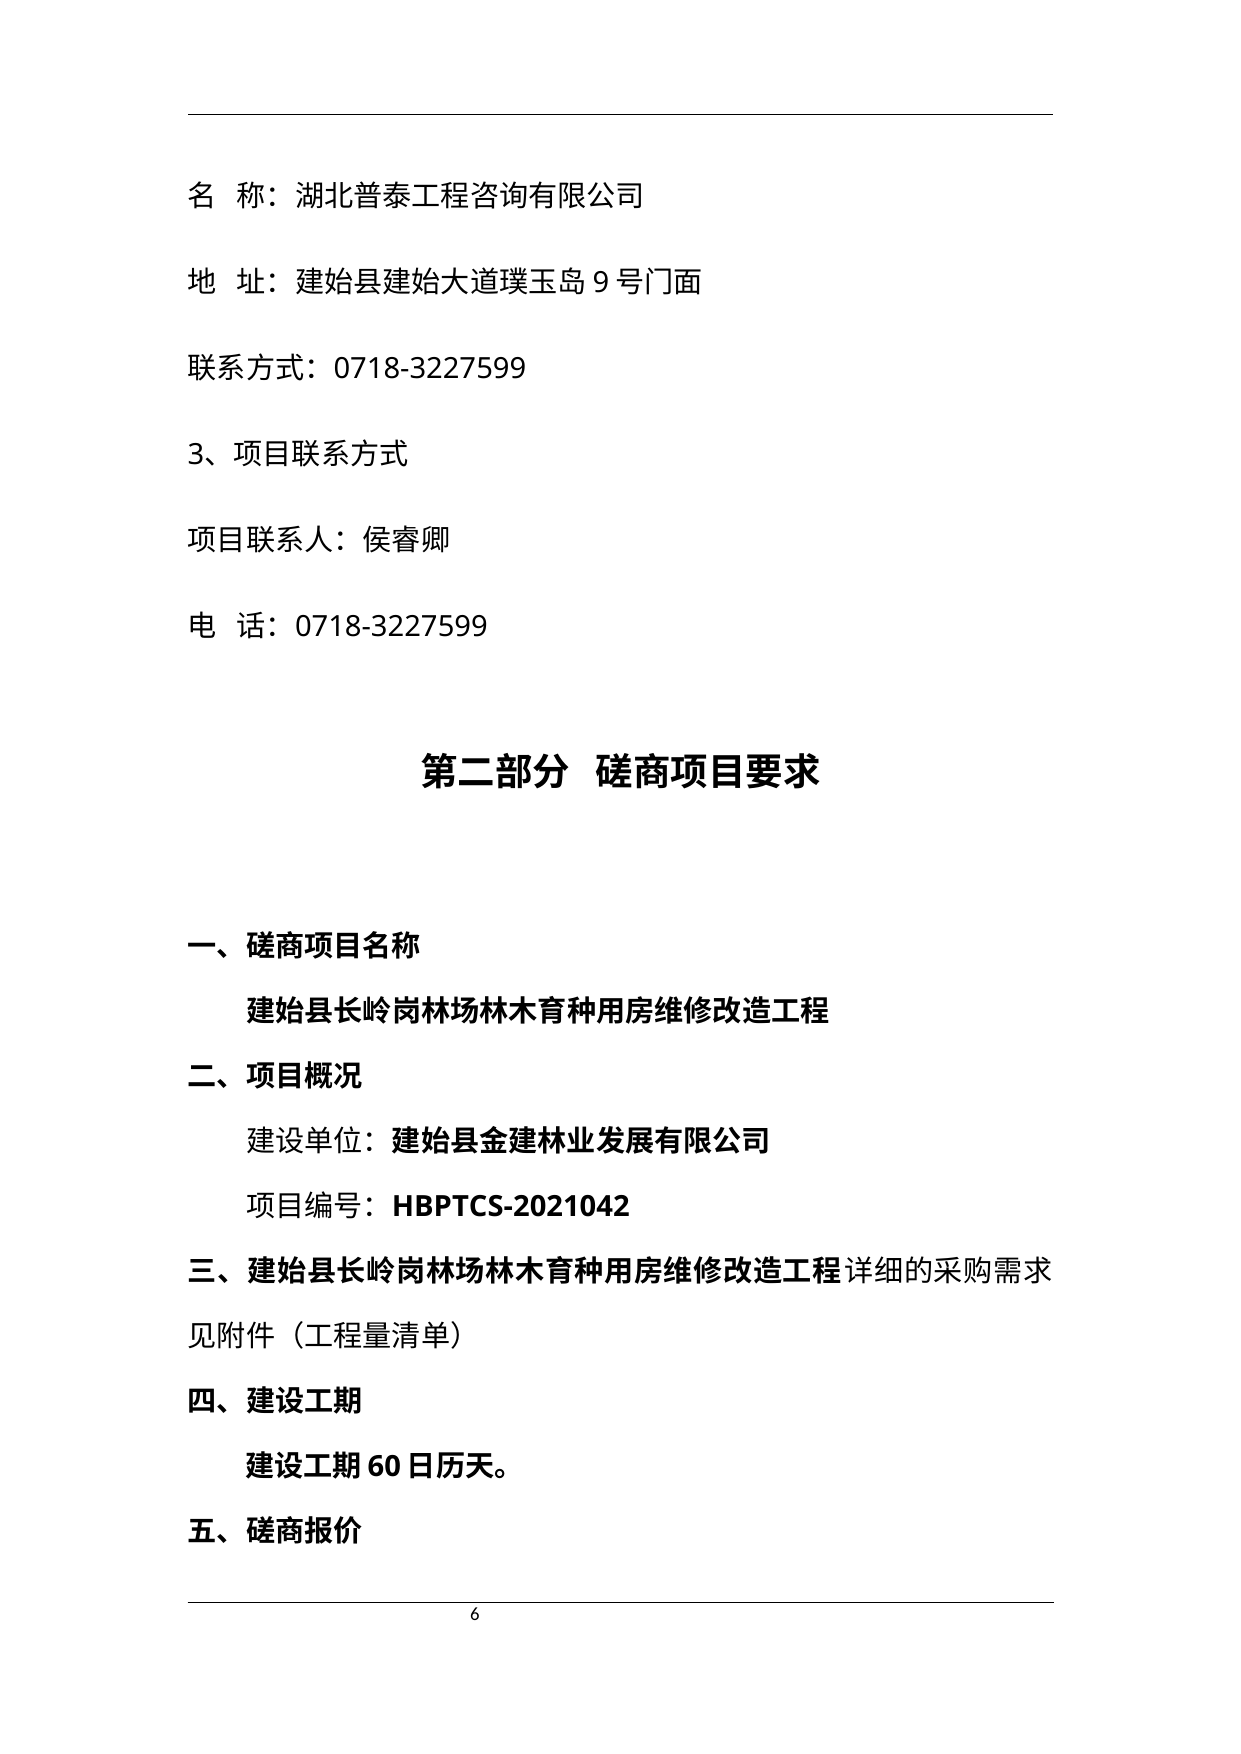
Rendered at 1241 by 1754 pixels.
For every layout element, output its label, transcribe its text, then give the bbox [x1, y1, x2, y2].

text 名 称：湖北普泰工程咨询有限公司 [187, 161, 1053, 226]
text 项目联系人：侯睿卿 [187, 505, 1053, 570]
text 建设单位：建始县金建林业发展有限公司 [187, 1106, 1053, 1171]
subtitle 第二部分 磋商项目要求 [187, 736, 1053, 801]
text 地 址：建始县建始大道璞玉岛9号门面 [187, 247, 1053, 312]
text 联系方式：0718-3227599 [187, 333, 1053, 398]
text 四、建设工期 [187, 1366, 1053, 1431]
text 三、建始县长岭岗林场林木育种用房维修改造工程详细的采购需求见附件（工程量清单） [187, 1236, 1053, 1366]
text 一、磋商项目名称 [187, 911, 1053, 976]
text 电 话：0718-3227599 [187, 592, 1053, 657]
text 二、项目概况 [187, 1041, 1053, 1106]
text 五、磋商报价 [187, 1496, 1053, 1561]
text 建始县长岭岗林场林木育种用房维修改造工程 [187, 976, 1053, 1041]
text 3、项目联系方式 [187, 419, 1053, 484]
text 项目编号：HBPTCS-2021042 [187, 1171, 1053, 1236]
text 建设工期60日历天。 [187, 1431, 1053, 1496]
